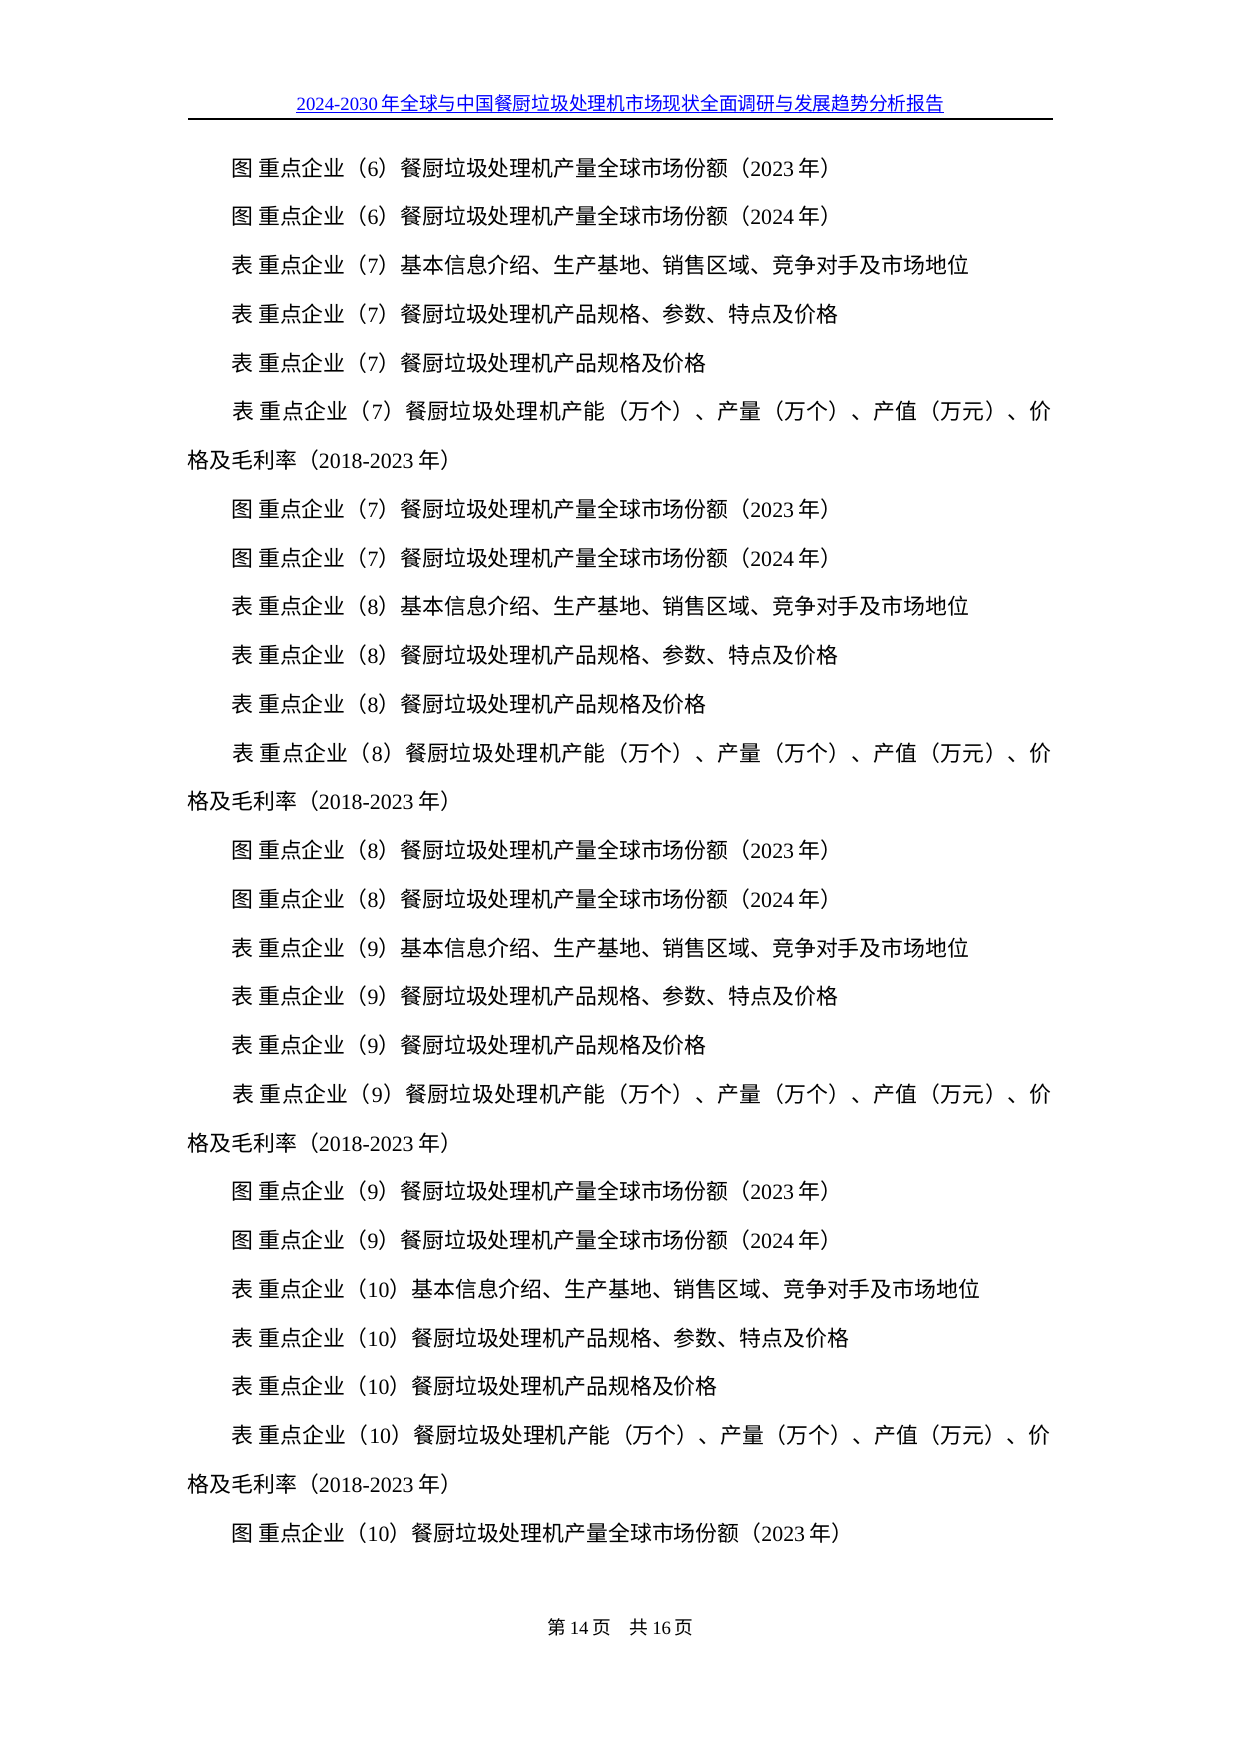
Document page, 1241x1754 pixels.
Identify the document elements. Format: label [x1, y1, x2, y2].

text [187, 150, 1053, 1548]
